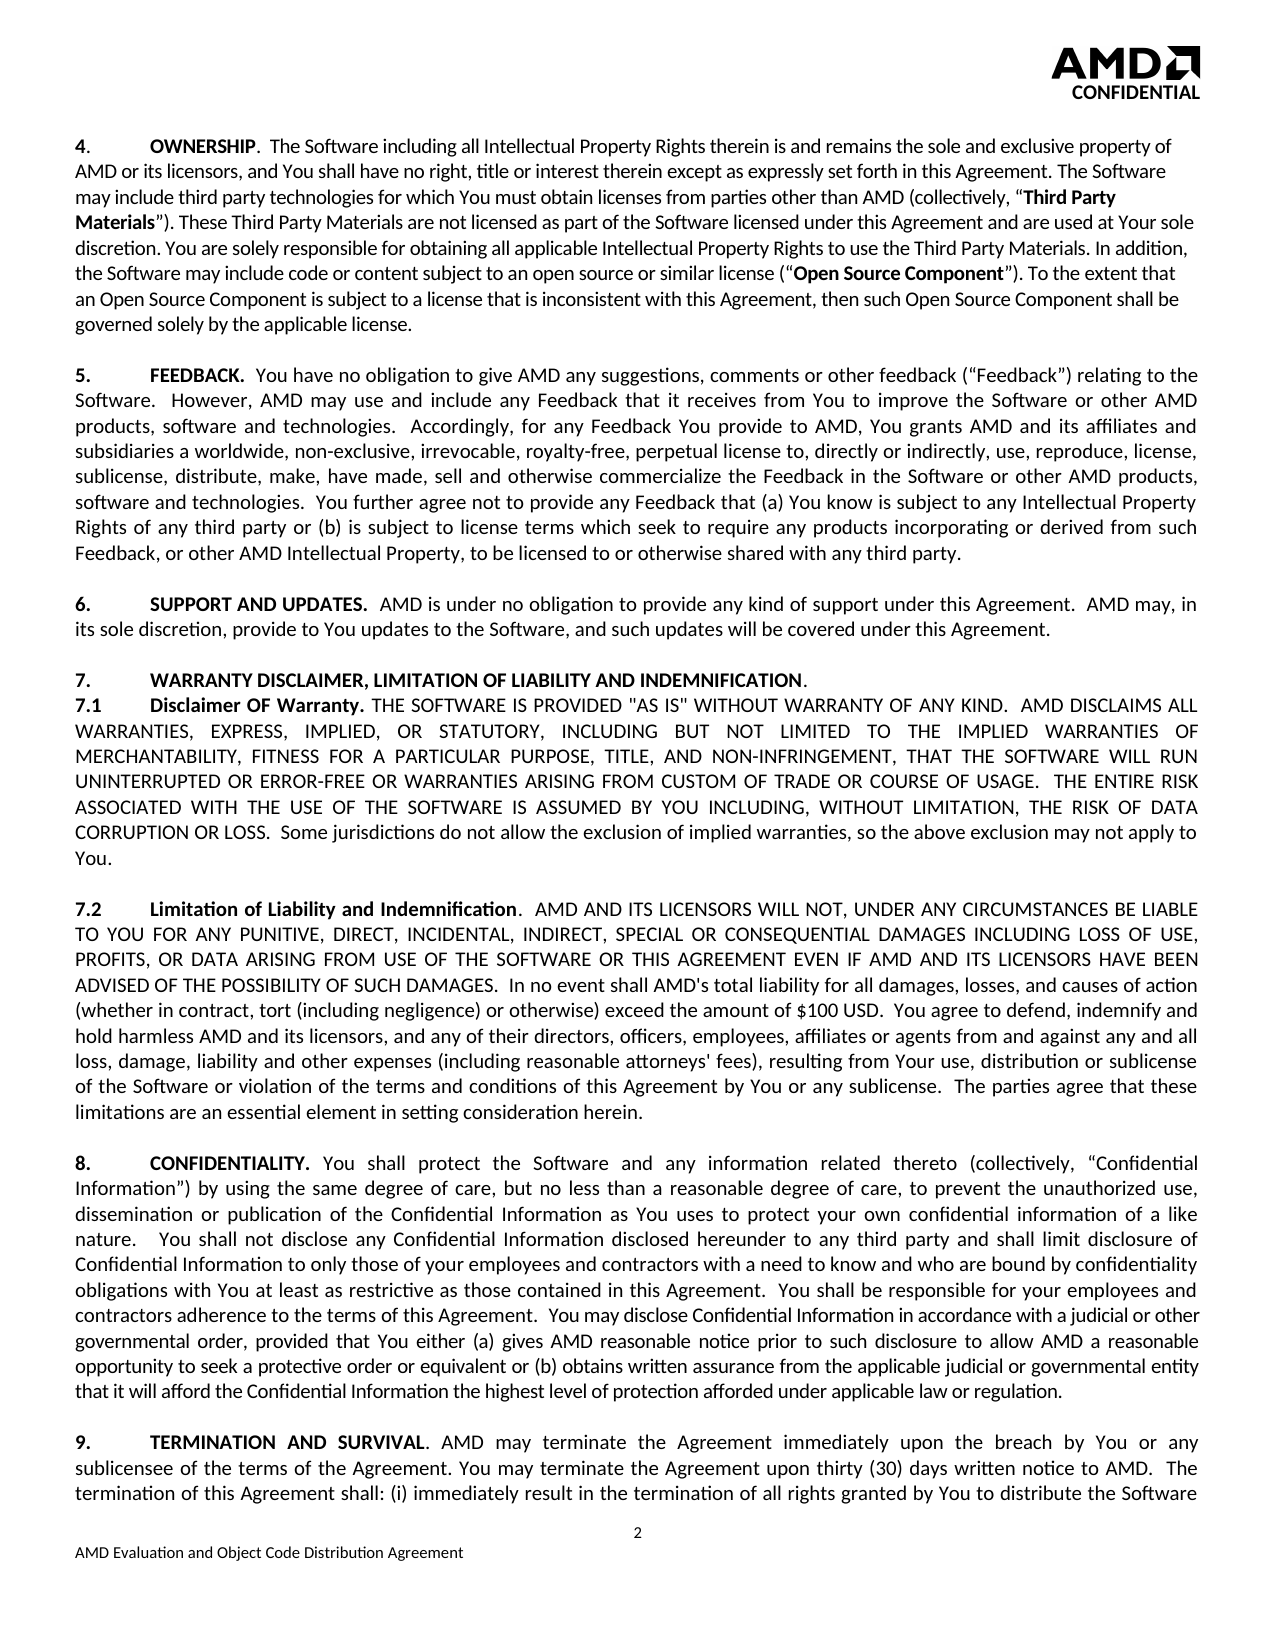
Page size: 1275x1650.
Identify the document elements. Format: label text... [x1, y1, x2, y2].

text 7.2 Limitation of Liability and Indemnification. AMD AND ITS LICENSORS WILL NOT, UNDER ANY CIRCUMSTANCES BE LIABLE TO YOU FOR ANY PUNITIVE, DIRECT, INCIDENTAL, INDIRECT, SPECIAL OR CONSEQUENTIAL DAMAGES INCLUDING LOSS OF USE, PROFITS, OR DATA ARISING FROM USE OF THE SOFTWARE OR THIS AGREEMENT EVEN IF AMD AND ITS LICENSORS HAVE BEEN ADVISED OF THE POSSIBILITY OF SUCH DAMAGES. In no event shall AMD's total liability for all damages, losses, and causes of action (whether in contract, tort (including negligence) or otherwise) exceed the amount of $100 USD. You agree to defend, indemnify and hold harmless AMD and its licensors, and any of their directors, officers, employees, affiliates or agents from and against any and all loss, damage, liability and other expenses (including reasonable attorneys' fees), resulting from Your use, distribution or sublicense of the Software or violation of the terms and conditions of this Agreement by You or any sublicense. The parties agree that these limitations are an essential element in setting consideration herein. [75, 896, 1200, 1124]
text 7.1 Disclaimer OF Warranty. THE SOFTWARE IS PROVIDED "AS IS" WITHOUT WARRANTY OF ANY KIND. AMD DISCLAIMS ALL WARRANTIES, EXPRESS, IMPLIED, OR STATUTORY, INCLUDING BUT NOT LIMITED TO THE IMPLIED WARRANTIES OF MERCHANTABILITY, FITNESS FOR A PARTICULAR PURPOSE, TITLE, AND NON-INFRINGEMENT, THAT THE SOFTWARE WILL RUN UNINTERRUPTED OR ERROR-FREE OR WARRANTIES ARISING FROM CUSTOM OF TRADE OR COURSE OF USAGE. THE ENTIRE RISK ASSOCIATED WITH THE USE OF THE SOFTWARE IS ASSUMED BY YOU INCLUDING, WITHOUT LIMITATION, THE RISK OF DATA CORRUPTION OR LOSS. Some jurisdictions do not allow the exclusion of implied warranties, so the above exclusion may not apply to You. [75, 692, 1200, 870]
subtitle 7. WARRANTY DISCLAIMER, LIMITATION OF LIABILITY AND INDEMNIFICATION. [75, 667, 1200, 692]
text 5. FEEDBACK. You have no obligation to give AMD any suggestions, comments or other feedback (“Feedback”) relating to the Software. However, AMD may use and include any Feedback that it receives from You to improve the Software or other AMD products, software and technologies. Accordingly, for any Feedback You provide to AMD, You grants AMD and its affiliates and subsidiaries a worldwide, non-exclusive, irrevocable, royalty-free, perpetual license to, directly or indirectly, use, reproduce, license, sublicense, distribute, make, have made, sell and otherwise commercialize the Feedback in the Software or other AMD products, software and technologies. You further agree not to provide any Feedback that (a) You know is subject to any Intellectual Property Rights of any third party or (b) is subject to license terms which seek to require any products incorporating or derived from such Feedback, or other AMD Intellectual Property, to be licensed to or otherwise shared with any third party. [75, 362, 1200, 565]
text 6. SUPPORT AND UPDATES. AMD is under no obligation to provide any kind of support under this Agreement. AMD may, in its sole discretion, provide to You updates to the Software, and such updates will be covered under this Agreement. [75, 591, 1200, 642]
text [75, 1429, 1200, 1506]
text 4. OWNERSHIP. The Software including all Intellectual Property Rights therein is and remains the sole and exclusive property of AMD or its licensors, and You shall have no right, title or interest therein except as expressly set forth in this Agreement. The Software may include third party technologies for which You must obtain licenses from parties other than AMD (collectively, “Third Party Materials”). These Third Party Materials are not licensed as part of the Software licensed under this Agreement and are used at Your sole discretion. You are solely responsible for obtaining all applicable Intellectual Property Rights to use the Third Party Materials. In addition, the Software may include code or content subject to an open source or similar license (“Open Source Component”). To the extent that an Open Source Component is subject to a license that is inconsistent with this Agreement, then such Open Source Component shall be governed solely by the applicable license. [75, 133, 1200, 337]
picture [1051, 46, 1200, 80]
text 8. CONFIDENTIALITY. You shall protect the Software and any information related thereto (collectively, “Confidential Information”) by using the same degree of care, but no less than a reasonable degree of care, to prevent the unauthorized use, dissemination or publication of the Confidential Information as You uses to protect your own confidential information of a like nature. You shall not disclose any Confidential Information disclosed hereunder to any third party and shall limit disclosure of Confidential Information to only those of your employees and contractors with a need to know and who are bound by confidentiality obligations with You at least as restrictive as those contained in this Agreement. You shall be responsible for your employees and contractors adherence to the terms of this Agreement. You may disclose Confidential Information in accordance with a judicial or other governmental order, provided that You either (a) gives AMD reasonable notice prior to such disclosure to allow AMD a reasonable opportunity to seek a protective order or equivalent or (b) obtains written assurance from the applicable judicial or governmental entity that it will afford the Confidential Information the highest level of protection afforded under applicable law or regulation. [75, 1150, 1200, 1404]
